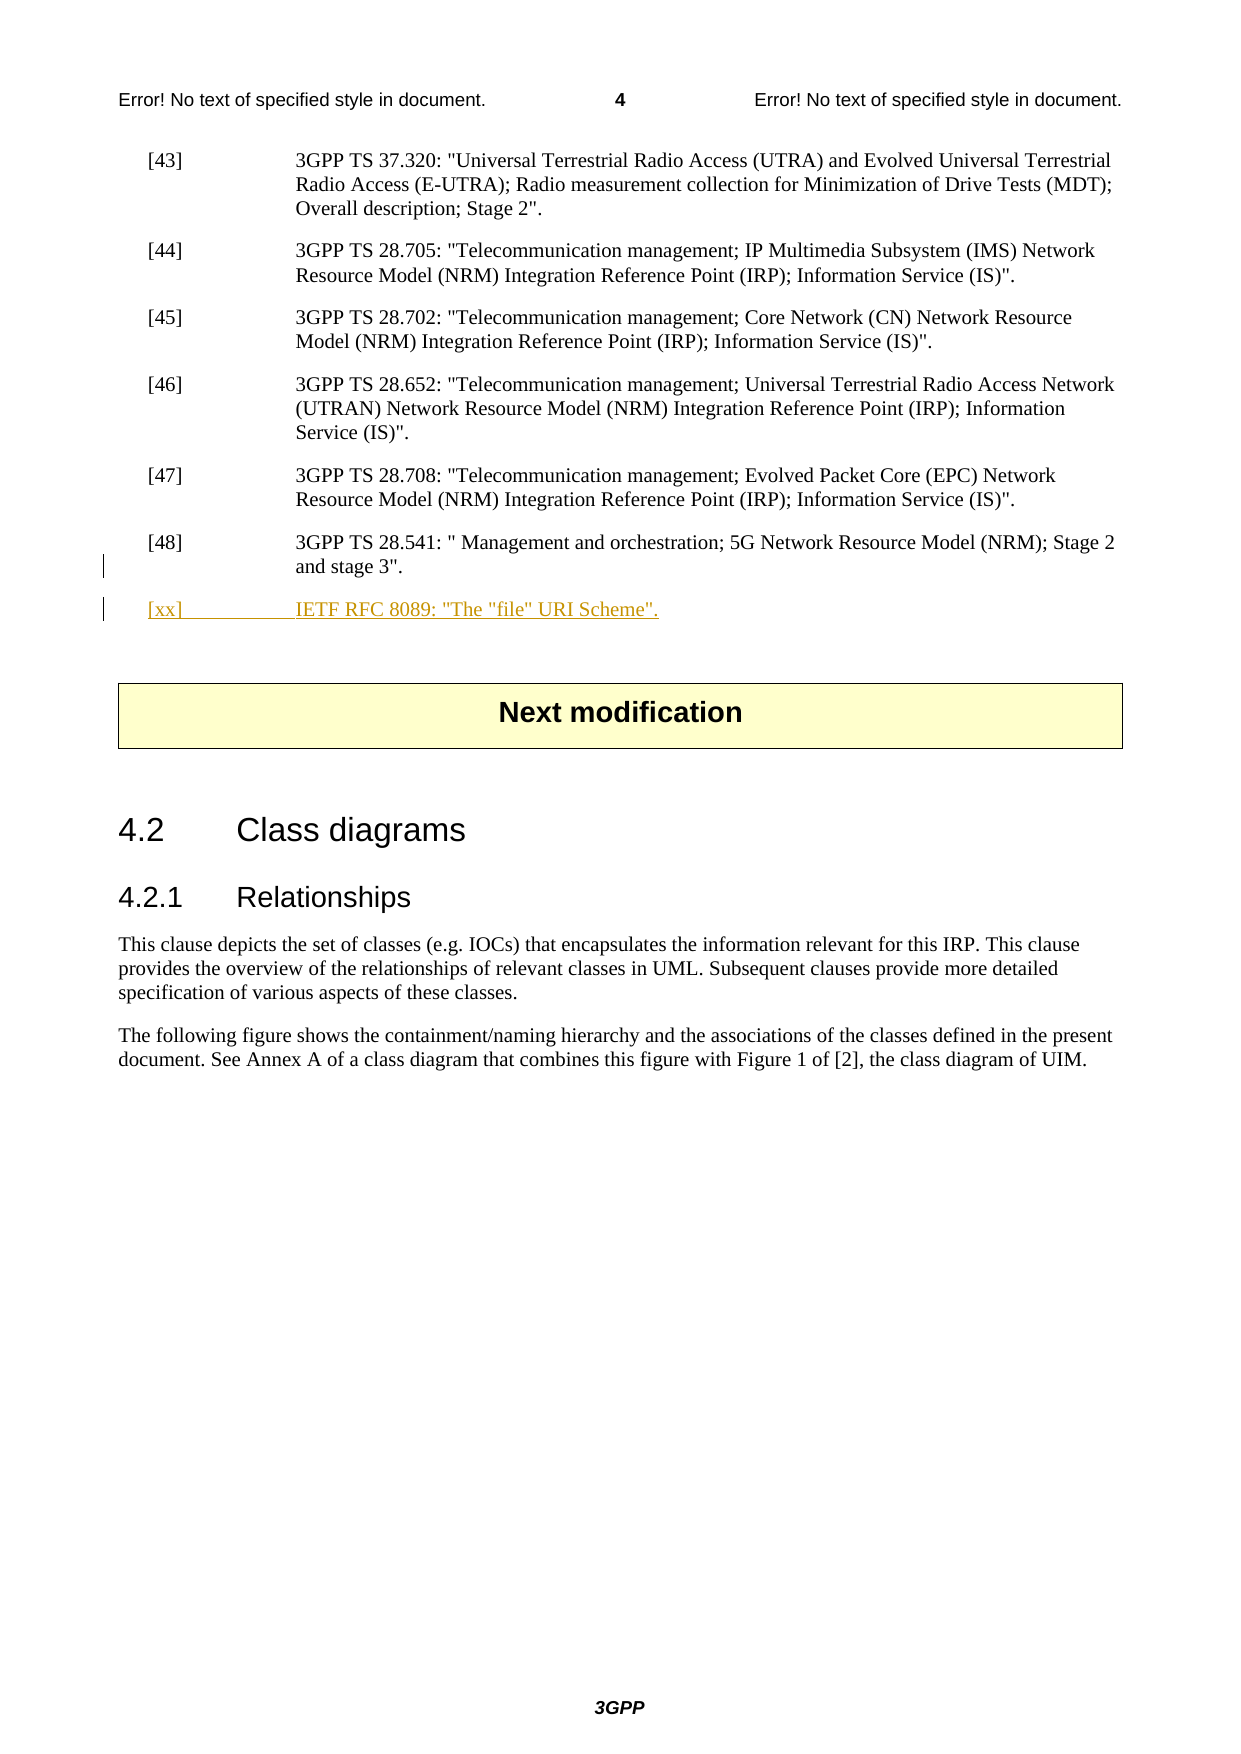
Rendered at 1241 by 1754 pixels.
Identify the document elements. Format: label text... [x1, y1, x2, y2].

text [43] 3GPP TS 37.320: "Universal Terrestrial Radio Access (UTRA) and Evolved Universal Terrestrial Radio Access (E-UTRA); Radio measurement collection for Minimization of Drive Tests (MDT); Overall description; Stage 2". [148, 147, 1122, 220]
text [46] 3GPP TS 28.652: "Telecommunication management; Universal Terrestrial Radio Access Network (UTRAN) Network Resource Model (NRM) Integration Reference Point (IRP); Information Service (IS)". [148, 372, 1122, 444]
text [47] 3GPP TS 28.708: "Telecommunication management; Evolved Packet Core (EPC) Network Resource Model (NRM) Integration Reference Point (IRP); Information Service (IS)". [148, 463, 1122, 511]
text [45] 3GPP TS 28.702: "Telecommunication management; Core Network (CN) Network Resource Model (NRM) Integration Reference Point (IRP); Information Service (IS)". [148, 305, 1122, 353]
table_header Next modification [119, 684, 1122, 748]
text The following figure shows the containment/naming hierarchy and the associations of the classes defined in the present document. See Annex A of a class diagram that combines this figure with Figure 1 of [2], the class diagram of UIM. [118, 1023, 1122, 1071]
text [48] 3GPP TS 28.541: " Management and orchestration; 5G Network Resource Model (NRM); Stage 2 and stage 3". [148, 530, 1122, 578]
text This clause depicts the set of classes (e.g. IOCs) that encapsulates the information relevant for this IRP. This clause provides the overview of the relationships of relevant classes in UML. Subsequent clauses provide more detailed specification of various aspects of these classes. [118, 932, 1122, 1004]
subtitle 4.2.1 Relationships [118, 880, 1122, 913]
subtitle 4.2 Class diagrams [118, 810, 1122, 849]
text [44] 3GPP TS 28.705: "Telecommunication management; IP Multimedia Subsystem (IMS) Network Resource Model (NRM) Integration Reference Point (IRP); Information Service (IS)". [148, 238, 1122, 287]
